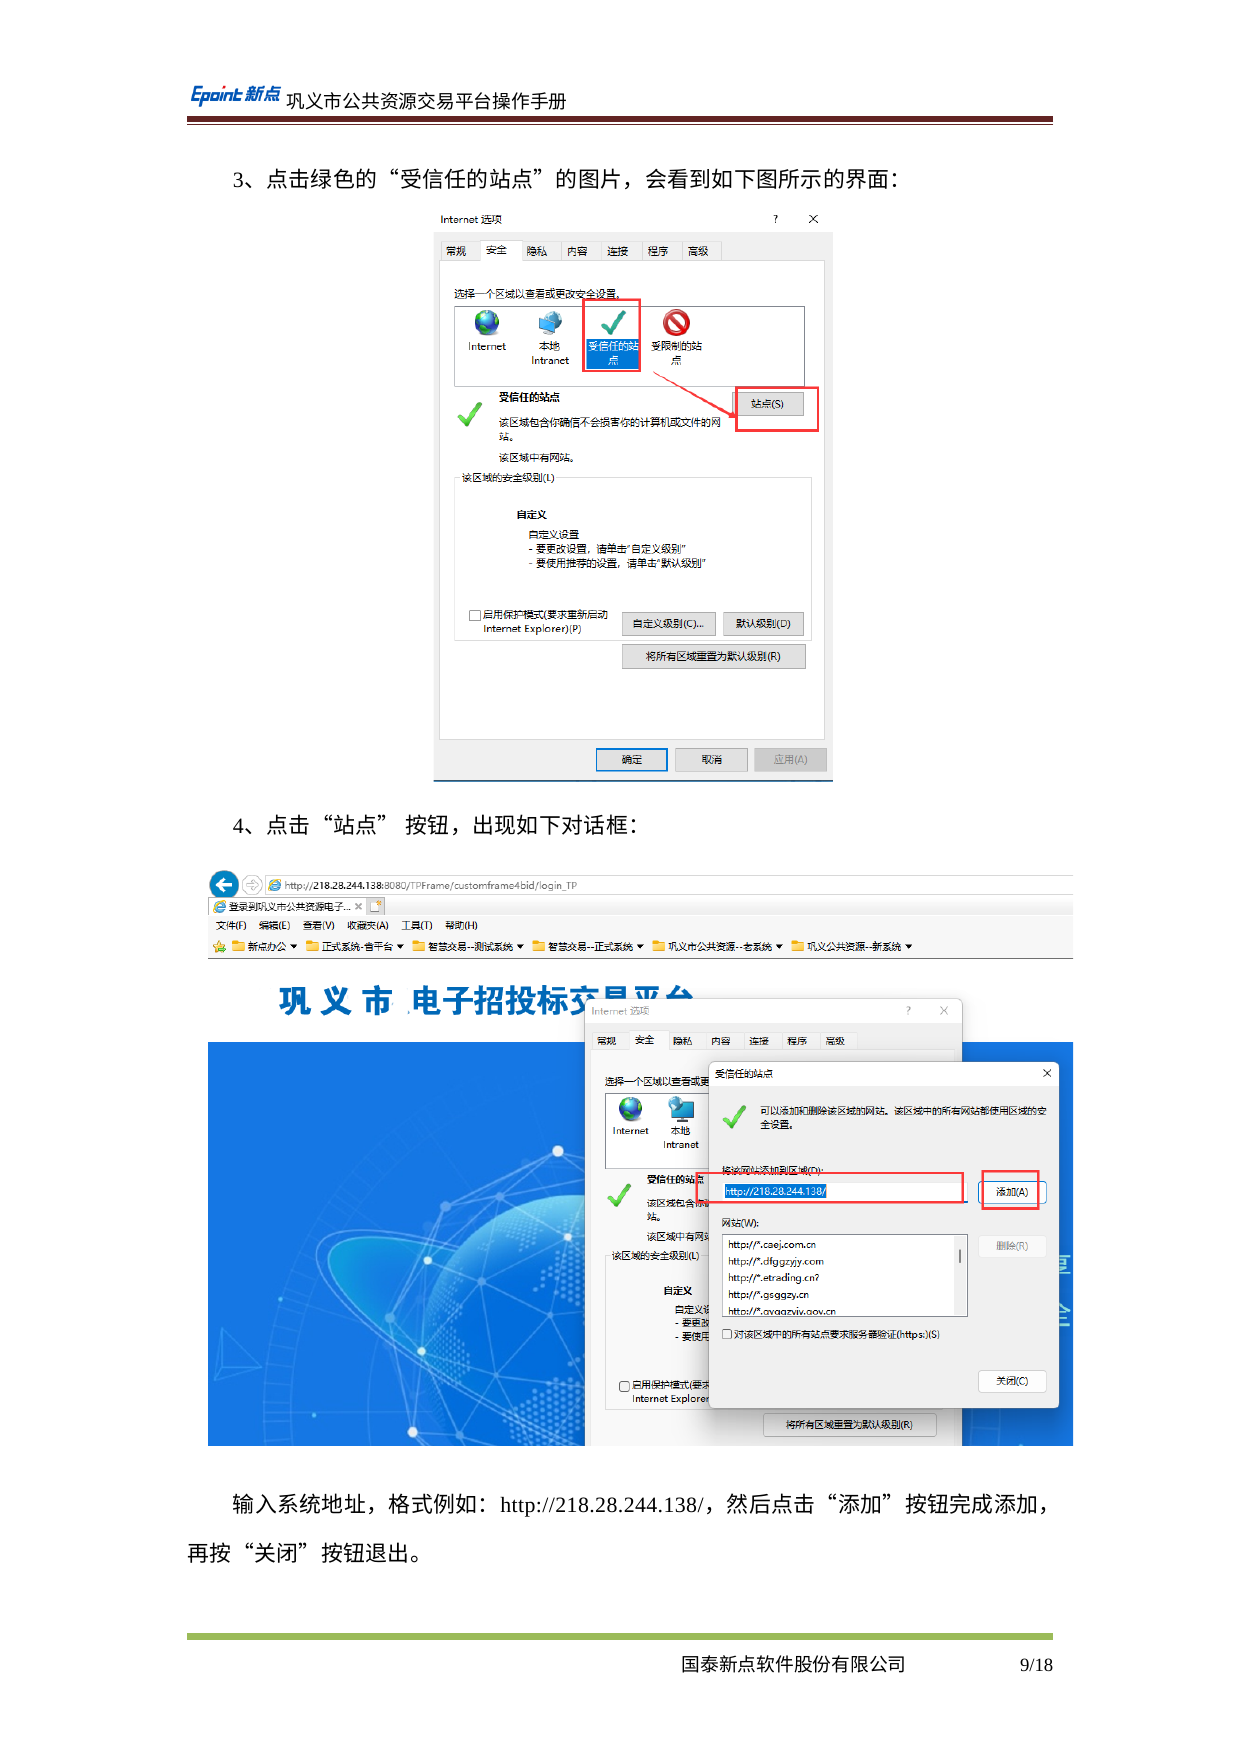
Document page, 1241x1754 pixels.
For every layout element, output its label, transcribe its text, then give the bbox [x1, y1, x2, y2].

picture [187, 70, 286, 109]
picture [208, 856, 1074, 1446]
text 4、点击“站点” 按钮，出现如下对话框： [187, 808, 1053, 840]
text 3、点击绿色的“受信任的站点”的图片，会看到如下图所示的界面： [187, 162, 1053, 194]
text 输入系统地址，格式例如：http://218.28.244.138/，然后点击“添加”按钮完成添加，再按“关闭”按钮退出。 [187, 1486, 1053, 1568]
picture [433, 210, 833, 782]
